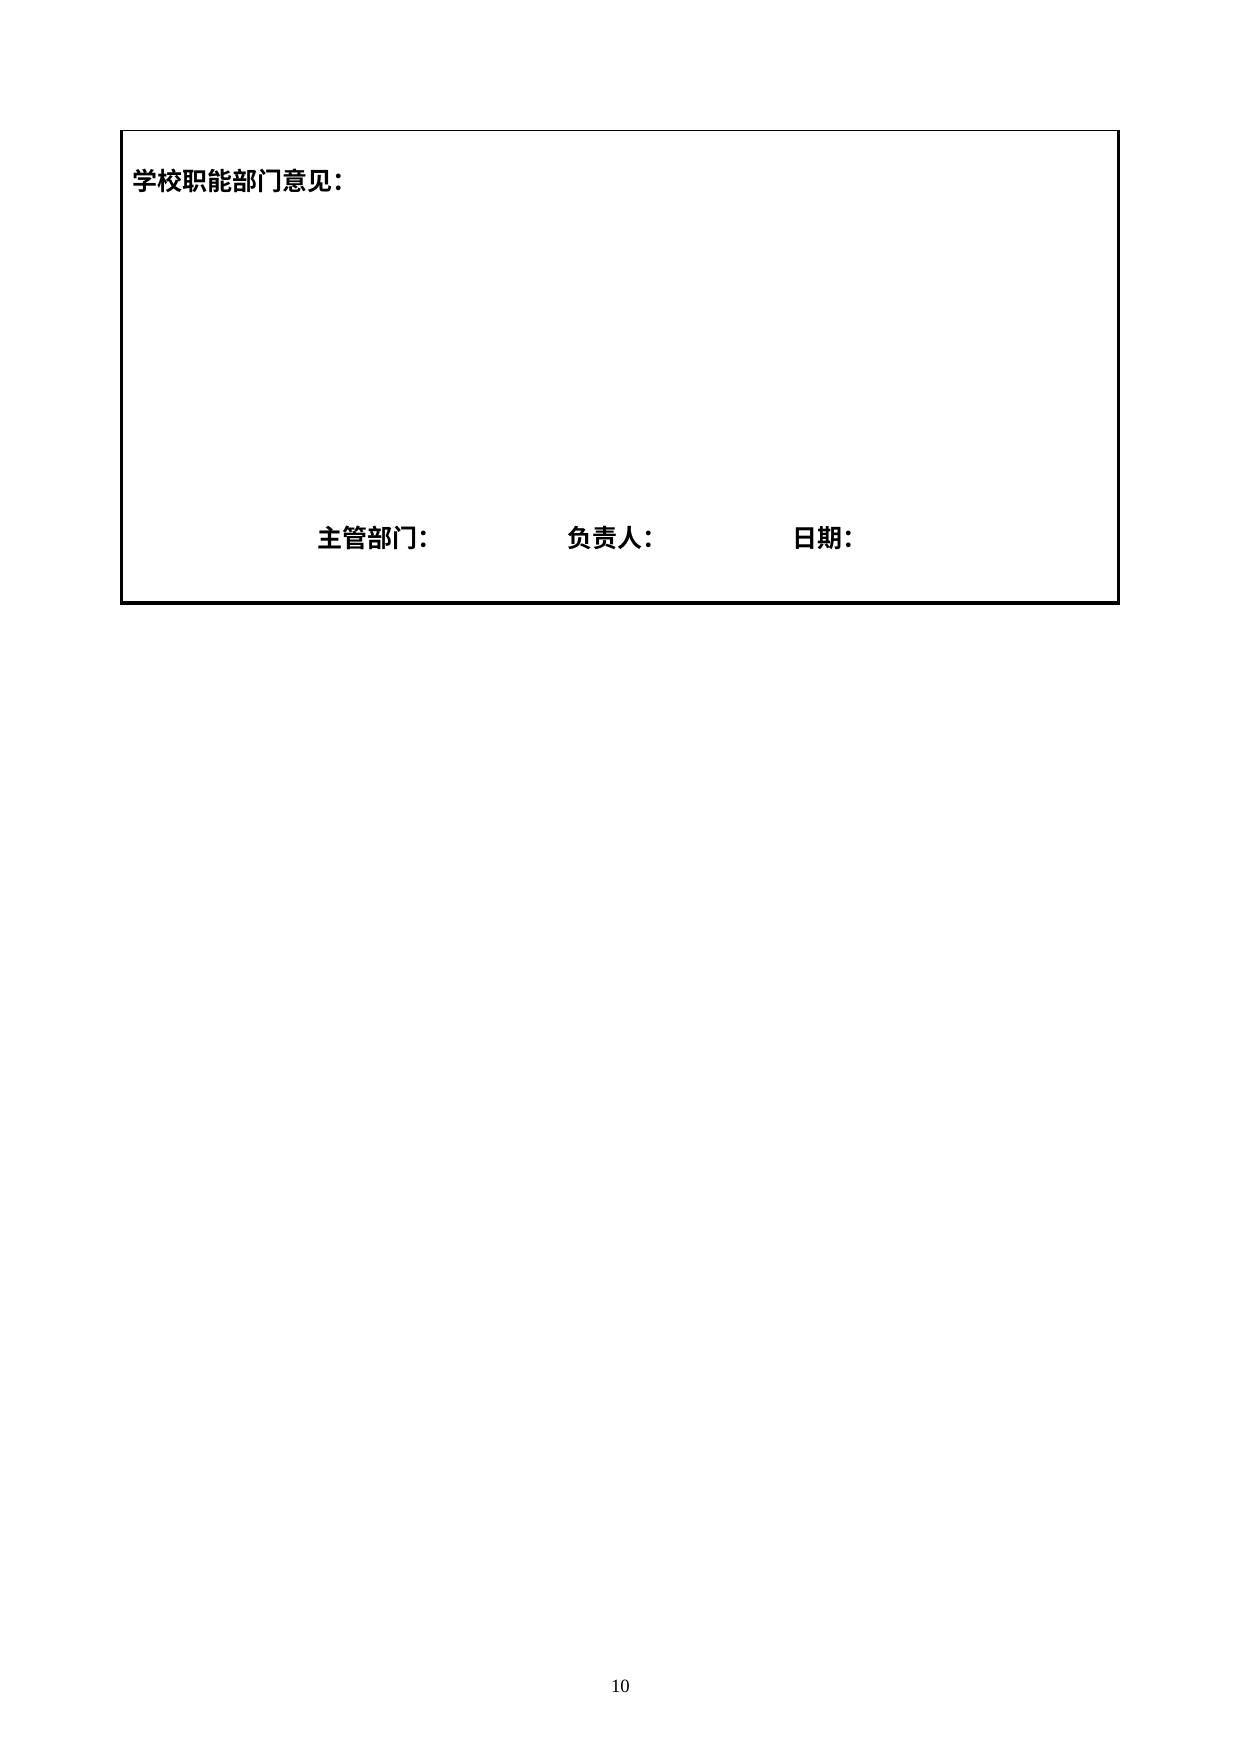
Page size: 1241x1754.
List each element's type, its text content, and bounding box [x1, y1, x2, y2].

table_cell 学校职能部门意见： 主管部门： 负责人： 日期： [123, 131, 1117, 601]
